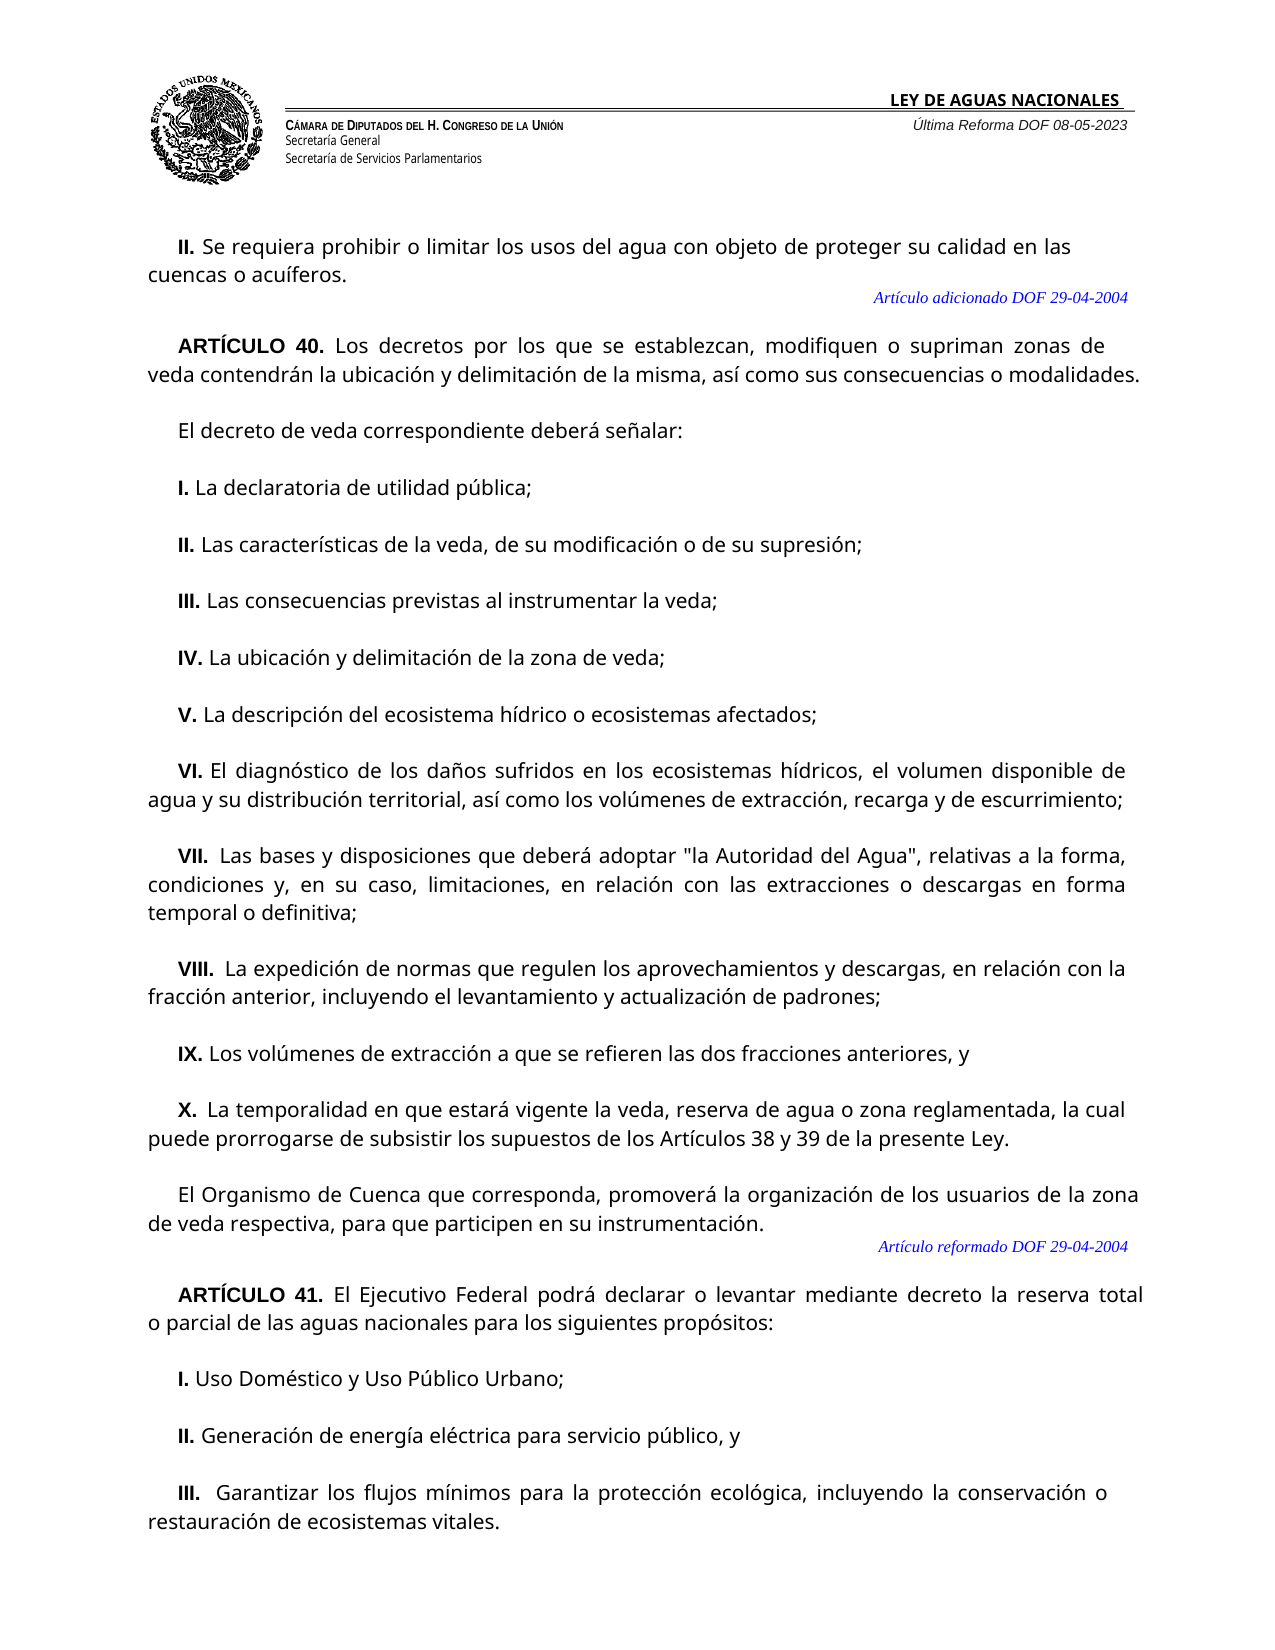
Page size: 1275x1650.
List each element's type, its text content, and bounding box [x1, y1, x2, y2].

list Las bases y disposiciones que deberá adoptar "la Autoridad del Agua", relativas a la forma, condiciones y, en su caso, limitaciones, en relación con las extracciones o descargas en forma temporal o definitiva; [148, 841, 1127, 927]
list Las características de la veda, de su modificación o de su supresión; [178, 530, 1144, 558]
list Los volúmenes de extracción a que se refieren las dos fracciones anteriores, y [178, 1039, 1144, 1067]
list Generación de energía eléctrica para servicio público, y [178, 1421, 1144, 1450]
list La temporalidad en que estará vigente la veda, reserva de agua o zona reglamentada, la cual puede prorrogarse de subsistir los supuestos de los Artículos 38 y 39 de la presente Ley. [148, 1095, 1127, 1152]
list Las consecuencias previstas al instrumentar la veda; [178, 586, 1144, 615]
list La declaratoria de utilidad pública; [178, 473, 1144, 501]
list Uso Doméstico y Uso Público Urbano; [178, 1364, 1144, 1393]
list La ubicación y delimitación de la zona de veda; [178, 643, 1144, 672]
list Garantizar los flujos mínimos para la protección ecológica, incluyendo la conservación o restauración de ecosistemas vitales. [148, 1478, 1127, 1535]
text ARTÍCULO 41. El Ejecutivo Federal podrá declarar o levantar mediante decreto la reserva total o parcial de las aguas nacionales para los siguientes propósitos: [148, 1280, 1144, 1337]
text ARTÍCULO 40. Los decretos por los que se establezcan, modifiquen o supriman zonas de veda contendrán la ubicación y delimitación de la misma, así como sus consecuencias o modalidades. [148, 332, 1144, 388]
text Artículo adicionado DOF 29-04-2004 [135, 289, 1128, 307]
text El decreto de veda correspondiente deberá señalar: [178, 417, 1144, 445]
text Artículo reformado DOF 29-04-2004 [135, 1237, 1128, 1256]
list El diagnóstico de los daños sufridos en los ecosistemas hídricos, el volumen disponible de agua y su distribución territorial, así como los volúmenes de extracción, recarga y de escurrimiento; [148, 757, 1127, 813]
text El Organismo de Cuenca que corresponda, promoverá la organización de los usuarios de la zona de veda respectiva, para que participen en su instrumentación. [148, 1180, 1144, 1237]
list Se requiera prohibir o limitar los usos del agua con objeto de proteger su calidad en las cuencas o acuíferos. [148, 232, 1126, 289]
list La expedición de normas que regulen los aprovechamientos y descargas, en relación con la fracción anterior, incluyendo el levantamiento y actualización de padrones; [148, 954, 1127, 1011]
list La descripción del ecosistema hídrico o ecosistemas afectados; [178, 700, 1144, 729]
picture [150, 75, 263, 185]
